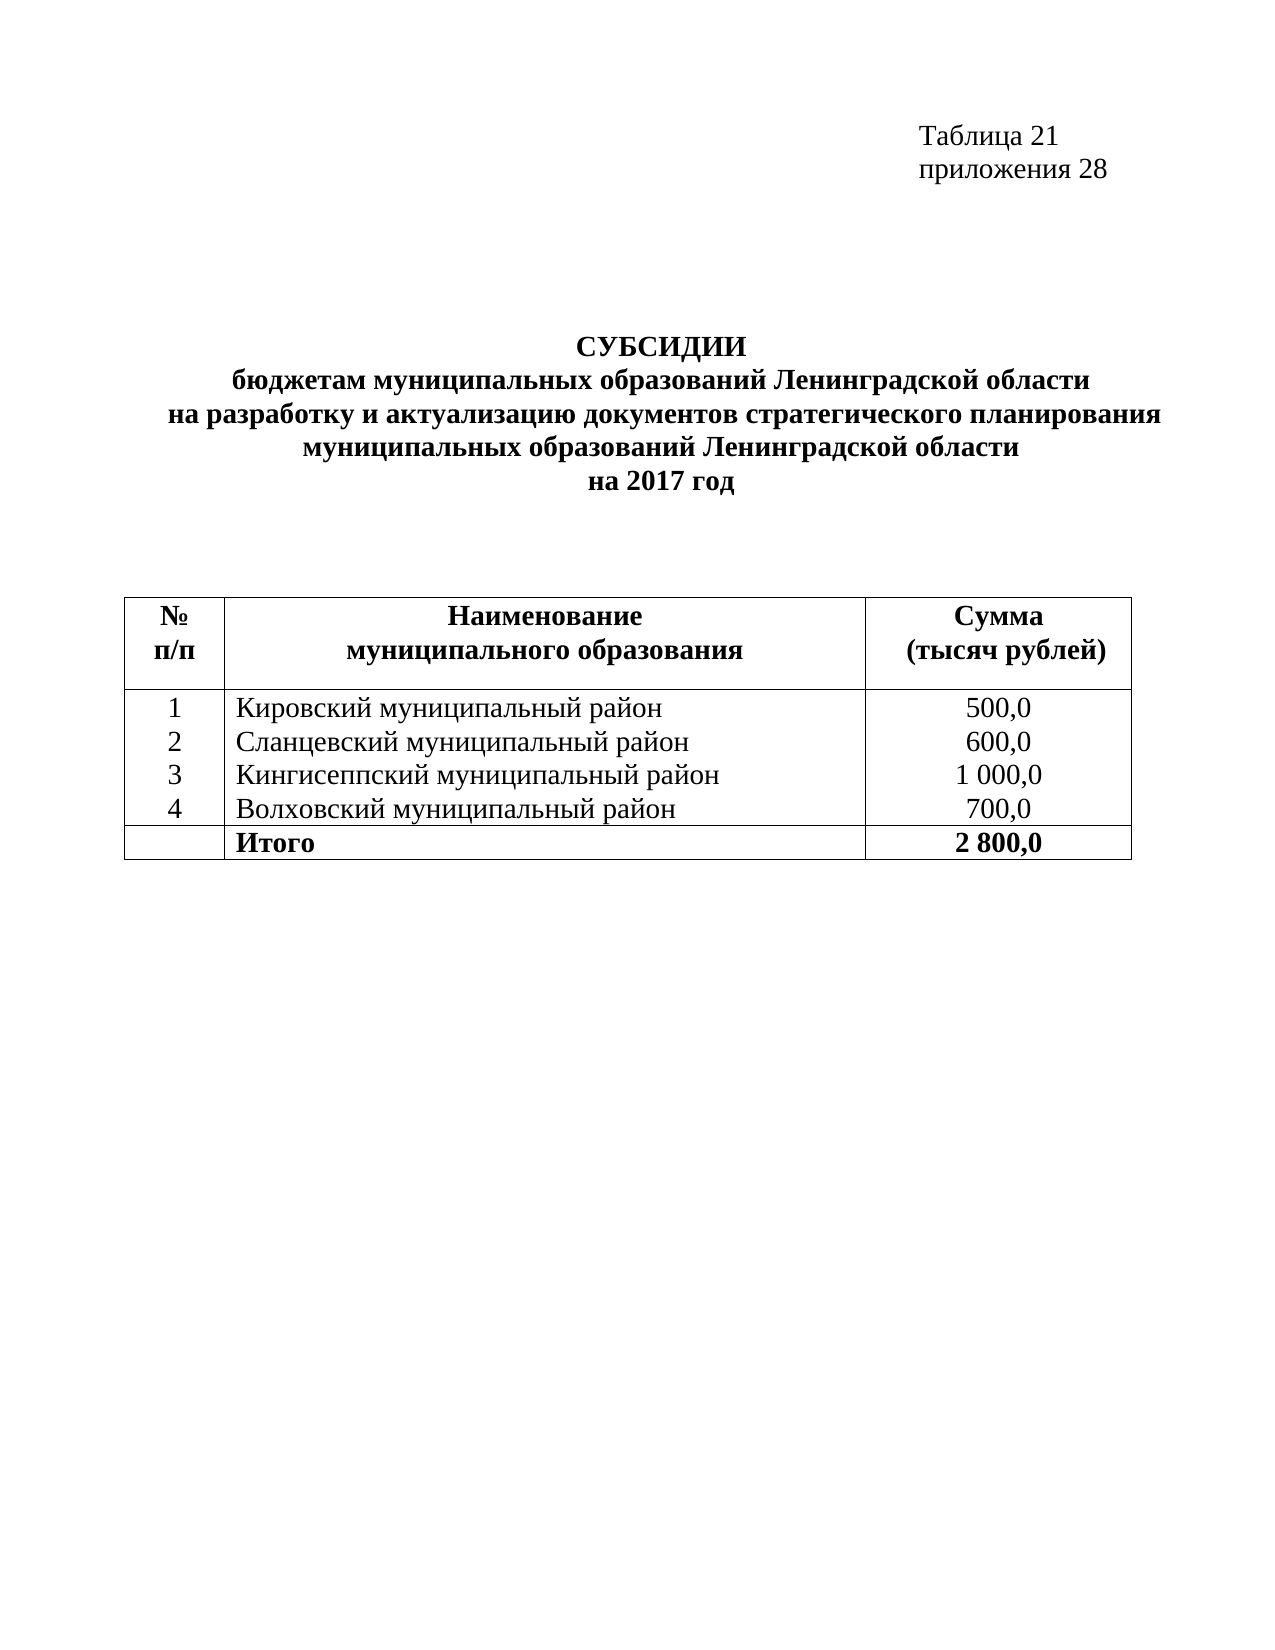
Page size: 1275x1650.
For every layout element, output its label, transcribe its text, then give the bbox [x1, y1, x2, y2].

table_cell Итого [225, 826, 865, 859]
table_cell 600,0 [866, 724, 1131, 757]
table_header Наименование муниципального образования [225, 598, 865, 689]
text бюджетам муниципальных образований Ленинградской области [136, 362, 1186, 396]
table_cell 3 [125, 758, 224, 791]
table_header № п/п [125, 598, 224, 689]
text приложения 28 [918, 152, 1186, 185]
table_cell 1 000,0 [866, 758, 1131, 791]
table_cell 2 800,0 [866, 826, 1131, 859]
text на разработку и актуализацию документов стратегического планирования муниципальных образований Ленинградской области [136, 396, 1186, 463]
table_cell 1 [125, 690, 224, 724]
table_header Сумма (тысяч рублей) [866, 598, 1131, 689]
table_cell [125, 826, 224, 859]
table_cell Сланцевский муниципальный район [225, 724, 865, 757]
table_cell 2 [125, 724, 224, 757]
text на 2017 год [136, 463, 1186, 497]
table_cell 500,0 [866, 690, 1131, 724]
table_cell 4 [125, 791, 224, 824]
text Таблица 21 [918, 118, 1186, 152]
table_cell Кировский муниципальный район [225, 690, 865, 724]
text СУБСИДИИ [136, 329, 1186, 362]
table_cell Кингисеппский муниципальный район [225, 758, 865, 791]
table_cell 700,0 [866, 791, 1131, 824]
table_cell Волховский муниципальный район [225, 791, 865, 824]
